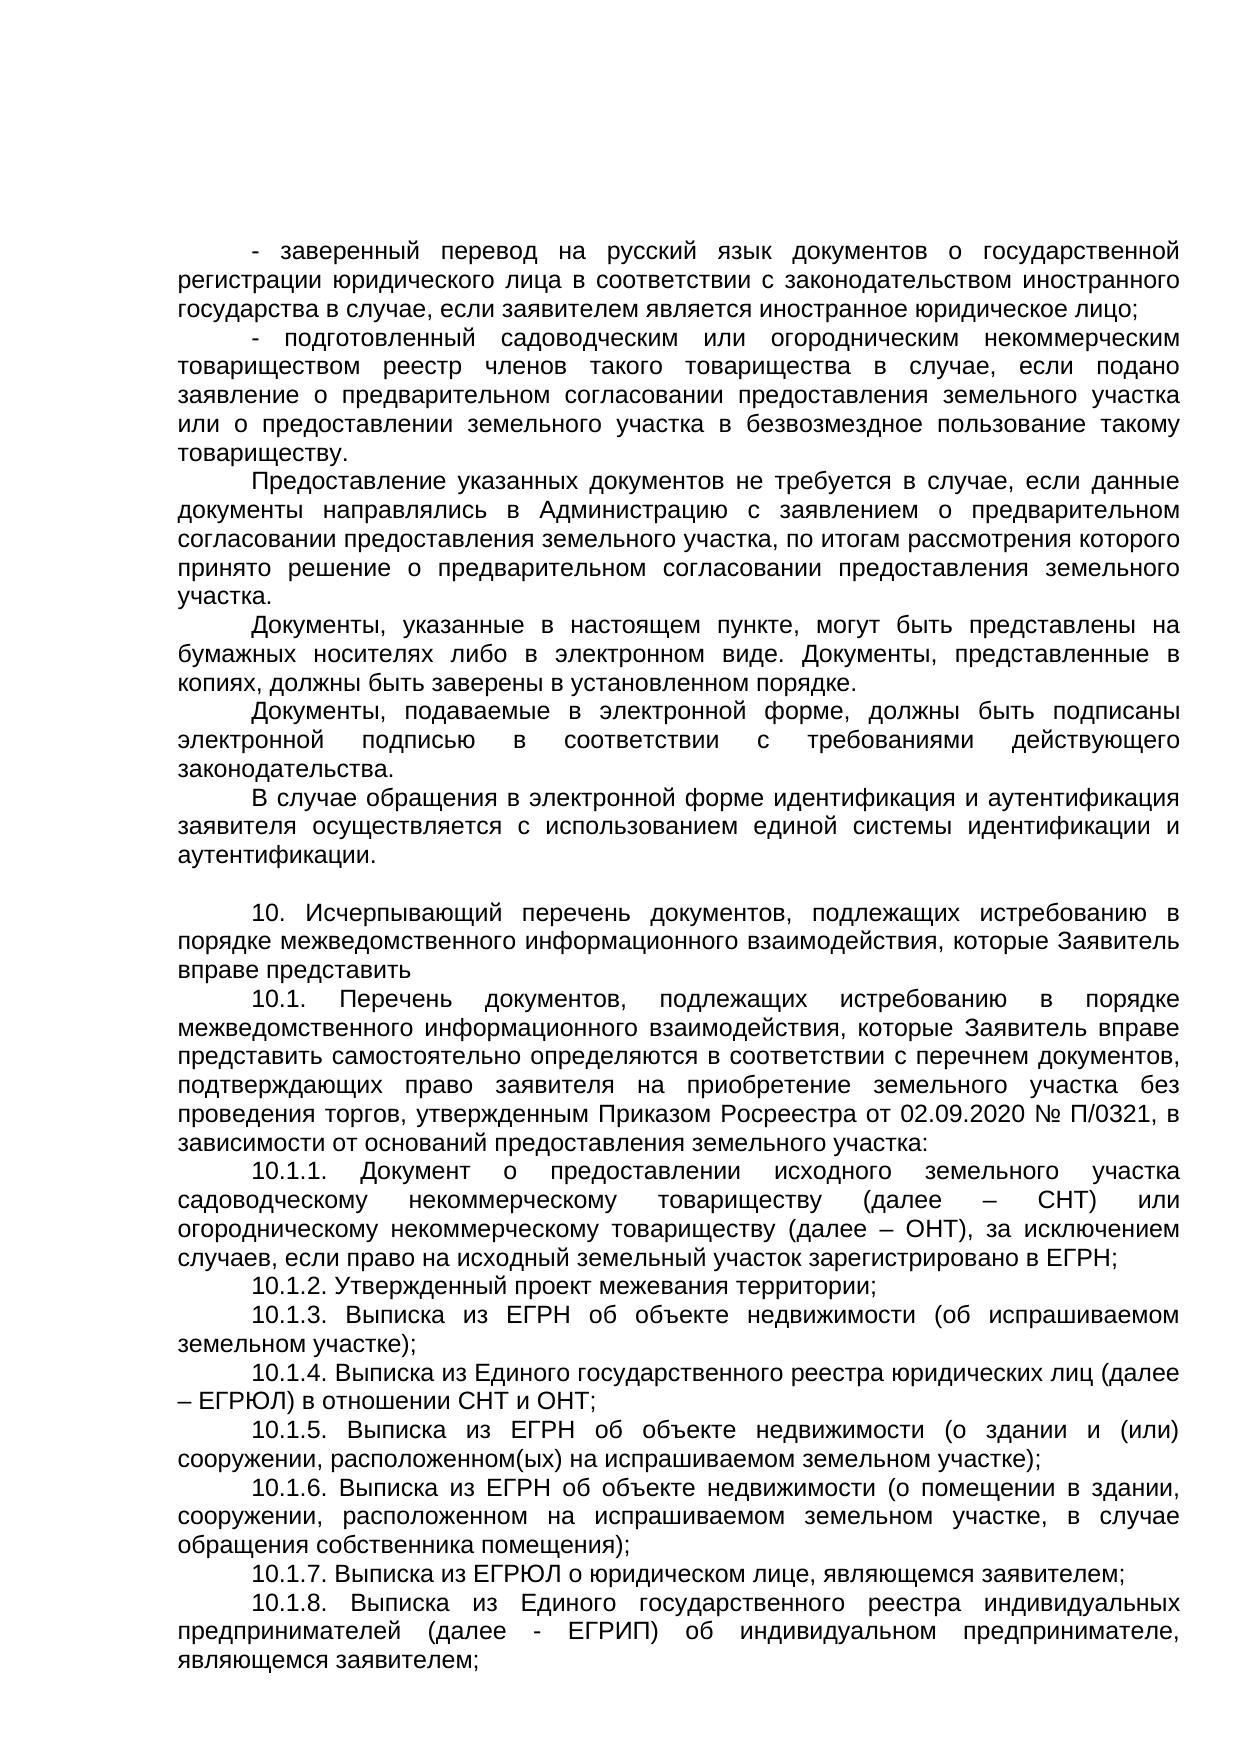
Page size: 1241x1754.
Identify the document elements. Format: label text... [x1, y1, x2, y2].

text Предоставление указанных документов не требуется в случае, если данные документы направлялись в Администрацию с заявлением о предварительном согласовании предоставления земельного участка, по итогам рассмотрения которого принято решение о предварительном согласовании предоставления земельного участка. [177, 466, 1181, 610]
text 10.1.4. Выписка из Единого государственного реестра юридических лиц (далее – ЕГРЮЛ) в отношении СНТ и ОНТ; [177, 1357, 1181, 1415]
text 10.1.5. Выписка из ЕГРН об объекте недвижимости (о здании и (или) сооружении, расположенном(ых) на испрашиваемом земельном участке); [177, 1415, 1181, 1472]
text 10. Исчерпывающий перечень документов, подлежащих истребованию в порядке межведомственного информационного взаимодействия, которые Заявитель вправе представить [177, 897, 1181, 984]
text 10.1.8. Выписка из Единого государственного реестра индивидуальных предпринимателей (далее - ЕГРИП) об индивидуальном предпринимателе, являющемся заявителем; [177, 1587, 1181, 1674]
text - заверенный перевод на русский язык документов о государственной регистрации юридического лица в соответствии с законодательством иностранного государства в случае, если заявителем является иностранное юридическое лицо; [177, 236, 1181, 322]
text В случае обращения в электронной форме идентификация и аутентификация заявителя осуществляется с использованием единой системы идентификации и аутентификации. [177, 782, 1181, 869]
text 10.1.1. Документ о предоставлении исходного земельного участка садоводческому некоммерческому товариществу (далее – СНТ) или огородническому некоммерческому товариществу (далее – ОНТ), за исключением случаев, если право на исходный земельный участок зарегистрировано в ЕГРН; [177, 1156, 1181, 1271]
text 10.1.7. Выписка из ЕГРЮЛ о юридическом лице, являющемся заявителем; [177, 1559, 1181, 1587]
text Документы, подаваемые в электронной форме, должны быть подписаны электронной подписью в соответствии с требованиями действующего законодательства. [177, 696, 1181, 782]
text 10.1.2. Утвержденный проект межевания территории; [177, 1271, 1181, 1300]
text 10.1.6. Выписка из ЕГРН об объекте недвижимости (о помещении в здании, сооружении, расположенном на испрашиваемом земельном участке, в случае обращения собственника помещения); [177, 1472, 1181, 1559]
text Документы, указанные в настоящем пункте, могут быть представлены на бумажных носителях либо в электронном виде. Документы, представленные в копиях, должны быть заверены в установленном порядке. [177, 610, 1181, 696]
text 10.1.3. Выписка из ЕГРН об объекте недвижимости (об испрашиваемом земельном участке); [177, 1300, 1181, 1357]
text - подготовленный садоводческим или огородническим некоммерческим товариществом реестр членов такого товарищества в случае, если подано заявление о предварительном согласовании предоставления земельного участка или о предоставлении земельного участка в безвозмездное пользование такому товариществу. [177, 322, 1181, 466]
text 10.1. Перечень документов, подлежащих истребованию в порядке межведомственного информационного взаимодействия, которые Заявитель вправе представить самостоятельно определяются в соответствии с перечнем документов, подтверждающих право заявителя на приобретение земельного участка без проведения торгов, утвержденным Приказом Росреестра от 02.09.2020 № П/0321, в зависимости от оснований предоставления земельного участка: [177, 984, 1181, 1156]
